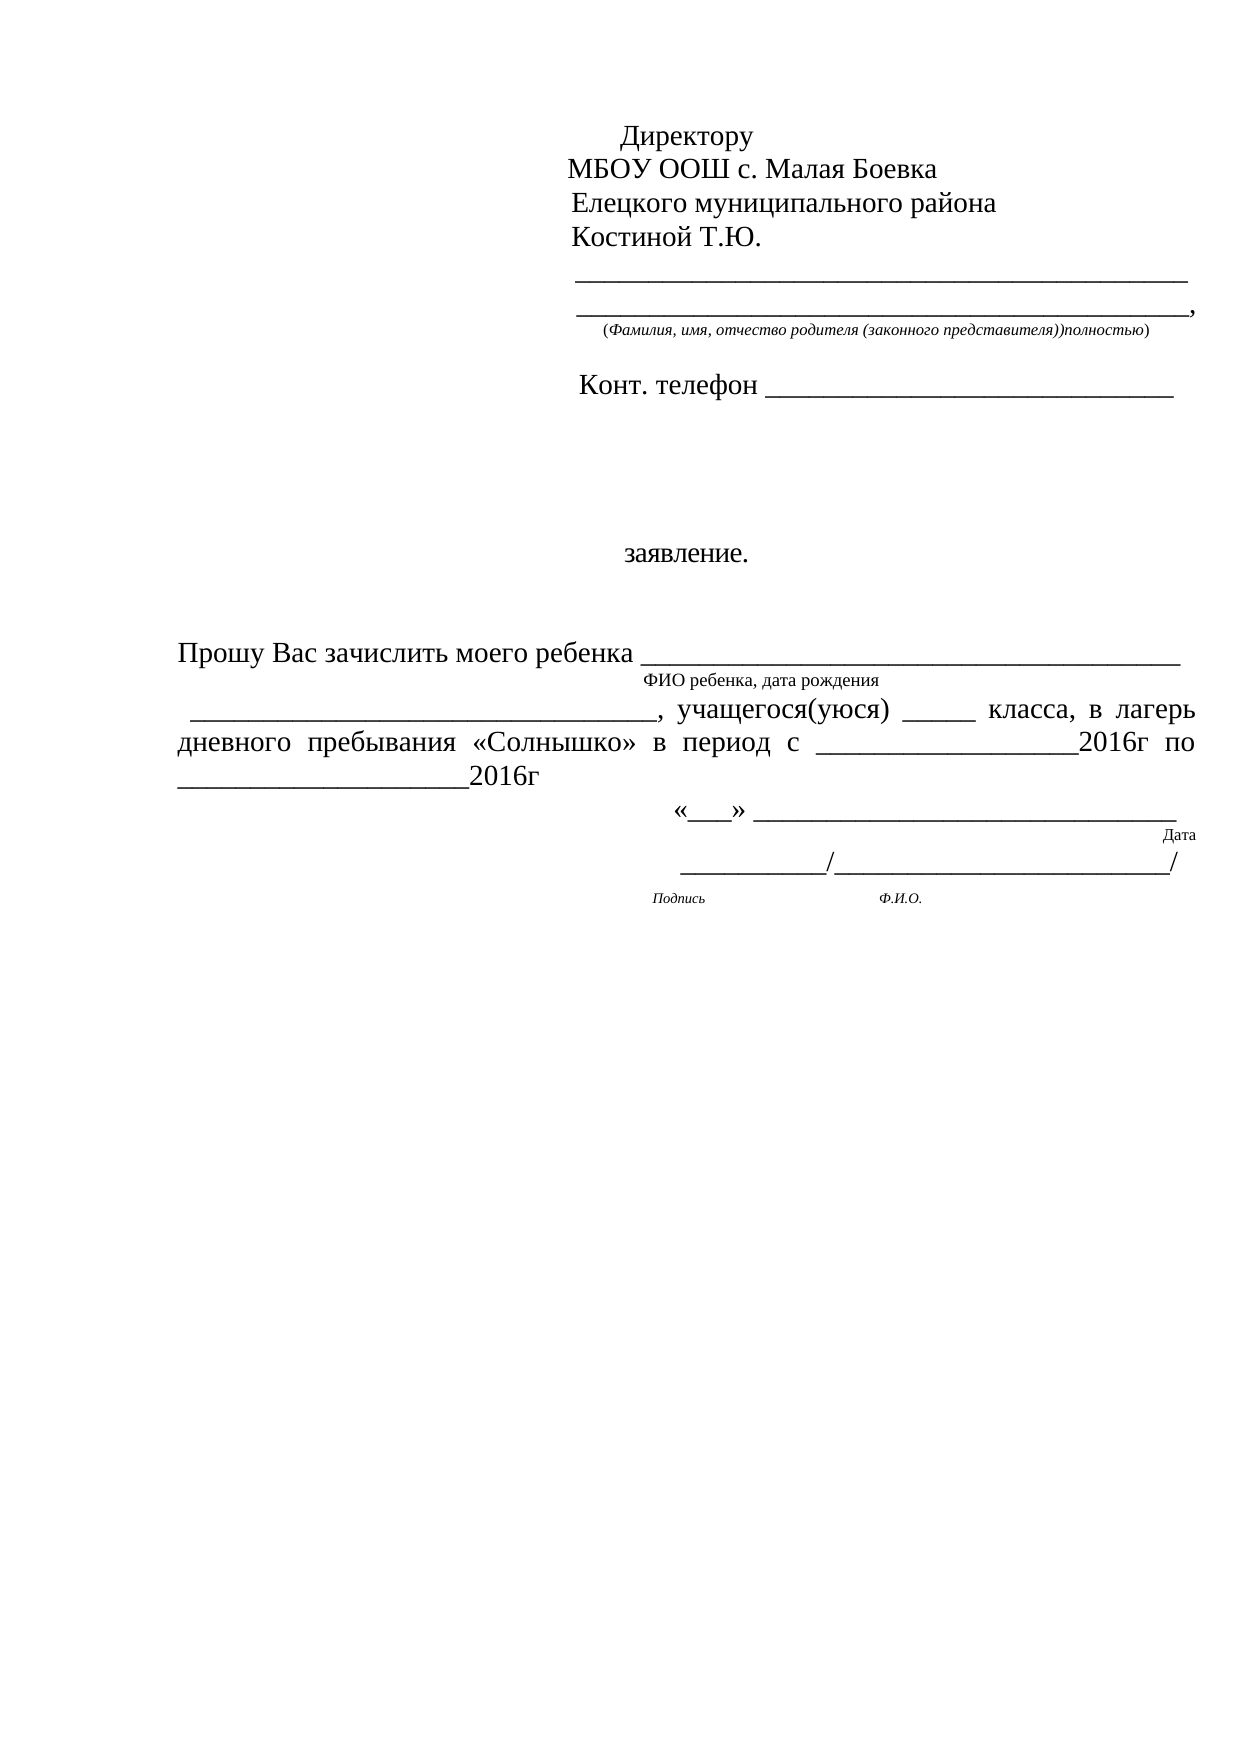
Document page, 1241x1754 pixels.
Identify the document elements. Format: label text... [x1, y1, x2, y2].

text Елецкого муниципального района [177, 185, 1196, 219]
text Костиной Т.Ю. [177, 219, 1196, 252]
text Подпись Ф.И.О. [177, 878, 1240, 906]
text заявление. [177, 535, 1196, 568]
text Конт. телефон ____________________________ [177, 367, 1196, 401]
text __________________________________________, [177, 286, 1196, 319]
text ФИО ребенка, дата рождения [177, 669, 1196, 691]
text __________________________________________ [177, 252, 1196, 286]
text ________________________________, учащегося(уюся) _____ класса, в лагерь дневного пребывания «Солнышко» в период с __________________2016г по ____________________2016г [177, 691, 1196, 791]
text МБОУ ООШ с. Малая Боевка [177, 152, 1196, 185]
text Дата [177, 825, 1196, 844]
text __________/_______________________/ [177, 844, 1240, 878]
text «___» _____________________________ [177, 791, 1240, 825]
text (Фамилия, имя, отчество родителя (законного представителя))полностью) [177, 319, 1196, 338]
text Директору [177, 118, 1196, 152]
text Прошу Вас зачислить моего ребенка _____________________________________ [177, 636, 1240, 669]
